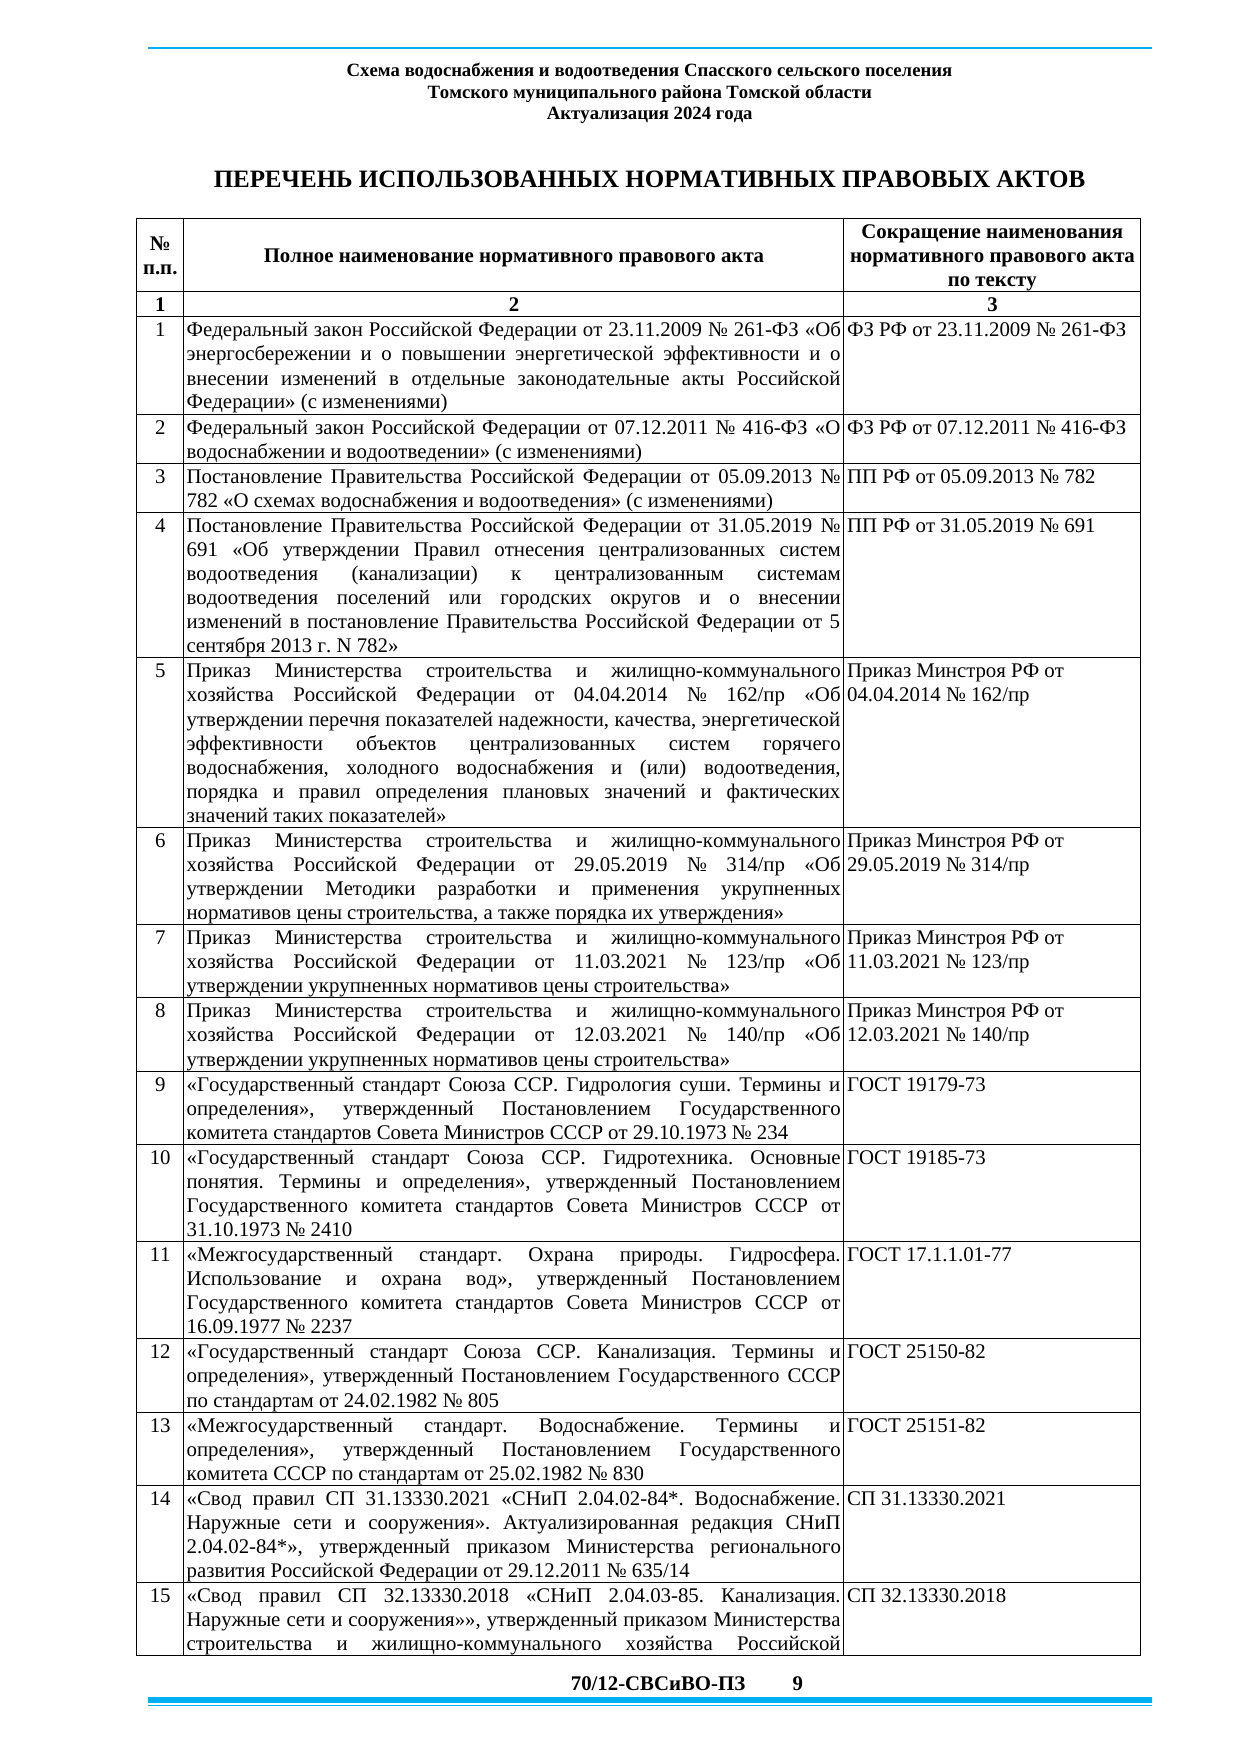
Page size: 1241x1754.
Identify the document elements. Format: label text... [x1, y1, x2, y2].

table_cell 4 [137, 513, 183, 657]
table_cell 15 [137, 1583, 183, 1655]
table_cell Приказ Министерства строительства и жилищно-коммунального хозяйства Российской Федерации от 11.03.2021 № 123/пр «Об утверждении укрупненных нормативов цены строительства» [184, 925, 843, 997]
table_cell Приказ Минстроя РФ от 04.04.2014 № 162/пр [844, 658, 1140, 827]
table_cell «Государственный стандарт Союза ССР. Гидротехника. Основные понятия. Термины и определения», утвержденный Постановлением Государственного комитета стандартов Совета Министров СССР от 31.10.1973 № 2410 [184, 1145, 843, 1241]
table_cell 2 [184, 292, 843, 316]
table_cell Приказ Минстроя РФ от 11.03.2021 № 123/пр [844, 925, 1140, 997]
table_cell 7 [137, 925, 183, 997]
table_cell «Межгосударственный стандарт. Охрана природы. Гидросфера. Использование и охрана вод», утвержденный Постановлением Государственного комитета стандартов Совета Министров СССР от 16.09.1977 № 2237 [184, 1242, 843, 1338]
table_cell «Государственный стандарт Союза ССР. Гидрология суши. Термины и определения», утвержденный Постановлением Государственного комитета стандартов Совета Министров СССР от 29.10.1973 № 234 [184, 1072, 843, 1144]
table_cell 2 [137, 415, 183, 463]
table_cell «Государственный стандарт Союза ССР. Канализация. Термины и определения», утвержденный Постановлением Государственного СССР по стандартам от 24.02.1982 № 805 [184, 1339, 843, 1412]
table_cell «Межгосударственный стандарт. Водоснабжение. Термины и определения», утвержденный Постановлением Государственного комитета СССР по стандартам от 25.02.1982 № 830 [184, 1413, 843, 1485]
table_cell ГОСТ 19185-73 [844, 1145, 1140, 1241]
table_cell 11 [137, 1242, 183, 1338]
table_cell Приказ Минстроя РФ от 29.05.2019 № 314/пр [844, 828, 1140, 924]
table_cell Приказ Министерства строительства и жилищно-коммунального хозяйства Российской Федерации от 12.03.2021 № 140/пр «Об утверждении укрупненных нормативов цены строительства» [184, 998, 843, 1071]
table_header Полное наименование нормативного правового акта [184, 219, 843, 291]
table_cell 1 [137, 317, 183, 413]
table_cell ФЗ РФ от 07.12.2011 № 416-ФЗ [844, 415, 1140, 463]
table_cell 6 [137, 828, 183, 924]
table_cell ПП РФ от 05.09.2013 № 782 [844, 464, 1140, 512]
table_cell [184, 1583, 843, 1655]
table_cell ФЗ РФ от 23.11.2009 № 261-ФЗ [844, 317, 1140, 413]
table_cell Приказ Министерства строительства и жилищно-коммунального хозяйства Российской Федерации от 04.04.2014 № 162/пр «Об утверждении перечня показателей надежности, качества, энергетической эффективности объектов централизованных систем горячего водоснабжения, холодного водоснабжения и (или) водоотведения, порядка и правил определения плановых значений и фактических значений таких показателей» [184, 658, 843, 827]
table_cell 13 [137, 1413, 183, 1485]
table_cell 5 [137, 658, 183, 827]
table_cell ГОСТ 25151-82 [844, 1413, 1140, 1485]
text ПЕРЕЧЕНЬ ИСПОЛЬЗОВАННЫХ НОРМАТИВНЫХ ПРАВОВЫХ АКТОВ [148, 164, 1152, 193]
table_cell «Свод правил СП 31.13330.2021 «СНиП 2.04.02-84*. Водоснабжение. Наружные сети и сооружения». Актуализированная редакция СНиП 2.04.02-84*», утвержденный приказом Министерства регионального развития Российской Федерации от 29.12.2011 № 635/14 [184, 1486, 843, 1582]
table_cell ГОСТ 19179-73 [844, 1072, 1140, 1144]
table_cell 1 [137, 292, 183, 316]
table_cell 8 [137, 998, 183, 1071]
table_cell 9 [137, 1072, 183, 1144]
table_header Сокращение наименования нормативного правового акта по тексту [844, 219, 1140, 291]
table_cell Приказ Министерства строительства и жилищно-коммунального хозяйства Российской Федерации от 29.05.2019 № 314/пр «Об утверждении Методики разработки и применения укрупненных нормативов цены строительства, а также порядка их утверждения» [184, 828, 843, 924]
table_cell 12 [137, 1339, 183, 1412]
table_cell 3 [137, 464, 183, 512]
table_cell СП 32.13330.2018 [844, 1583, 1140, 1655]
table_cell Постановление Правительства Российской Федерации от 31.05.2019 № 691 «Об утверждении Правил отнесения централизованных систем водоотведения (канализации) к централизованным системам водоотведения поселений или городских округов и о внесении изменений в постановление Правительства Российской Федерации от 5 сентября 2013 г. N 782» [184, 513, 843, 657]
table_cell Федеральный закон Российской Федерации от 23.11.2009 № 261-ФЗ «Об энергосбережении и о повышении энергетической эффективности и о внесении изменений в отдельные законодательные акты Российской Федерации» (с изменениями) [184, 317, 843, 413]
table_cell Федеральный закон Российской Федерации от 07.12.2011 № 416-ФЗ «О водоснабжении и водоотведении» (с изменениями) [184, 415, 843, 463]
table_header № п.п. [137, 219, 183, 291]
table_cell ПП РФ от 31.05.2019 № 691 [844, 513, 1140, 657]
table_cell ГОСТ 25150-82 [844, 1339, 1140, 1412]
table_cell СП 31.13330.2021 [844, 1486, 1140, 1582]
table_cell 14 [137, 1486, 183, 1582]
table_cell Приказ Минстроя РФ от 12.03.2021 № 140/пр [844, 998, 1140, 1071]
table_cell ГОСТ 17.1.1.01-77 [844, 1242, 1140, 1338]
table_cell Постановление Правительства Российской Федерации от 05.09.2013 № 782 «О схемах водоснабжения и водоотведения» (с изменениями) [184, 464, 843, 512]
table_cell 3 [844, 292, 1140, 316]
table_cell 10 [137, 1145, 183, 1241]
